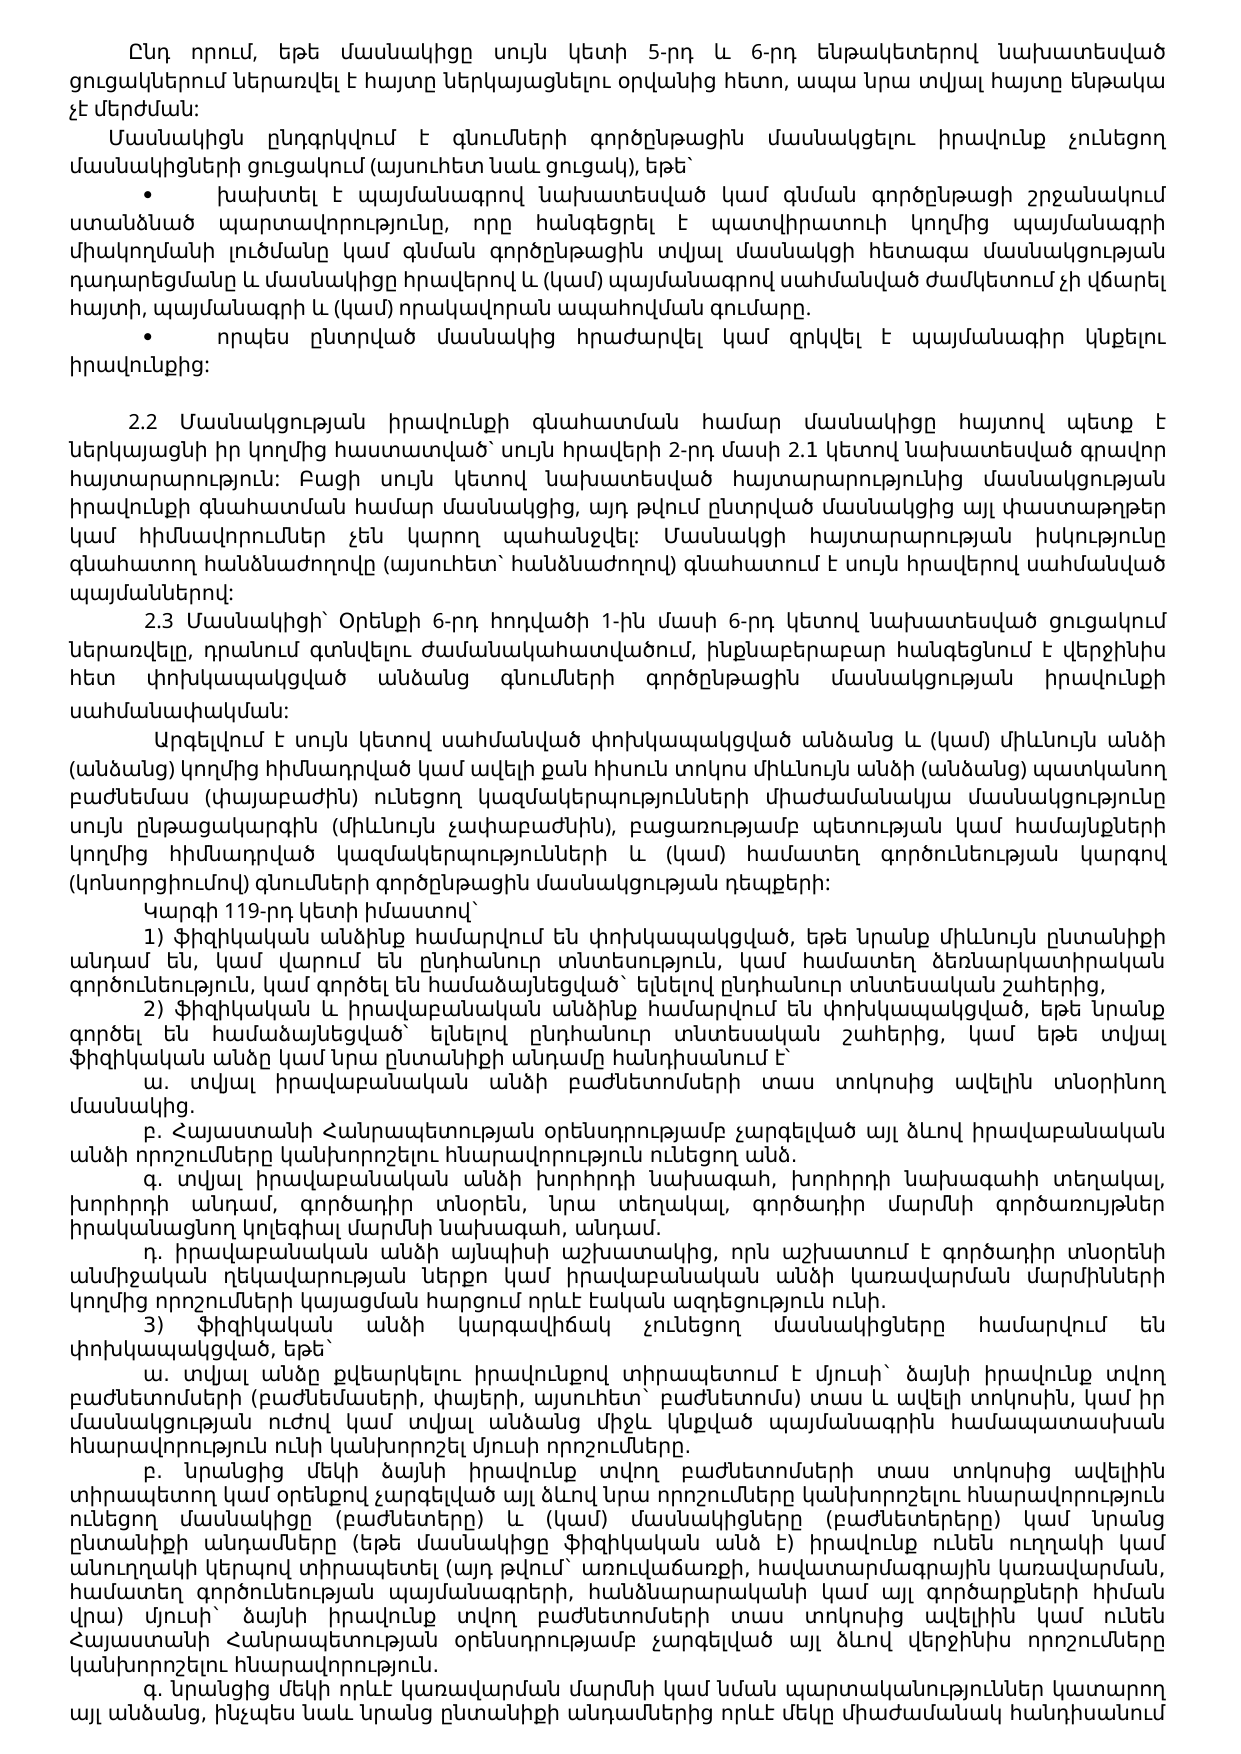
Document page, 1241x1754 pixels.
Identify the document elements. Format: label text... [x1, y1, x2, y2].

list խախտել է պայմանագրով նախատեսված կամ գնման գործընթացի շրջանակում ստանձնած պարտավորությունը, որը հանգեցրել է պատվիրատուի կողմից պայմանագրի միակողմանի լուծմանը կամ գնման գործընթացին տվյալ մասնակցի հետագա մասնակցության դադարեցմանը և մասնակիցը հրավերով և (կամ) պայմանագրով սահմանված ժամկետում չի վճարել հայտի, պայմանագրի և (կամ) որակավորան ապահովման գումարը. [69, 180, 1167, 322]
text Մասնակիցն ընդգրկվում է գնումների գործընթացին մասնակցելու իրավունք չունեցող մասնակիցների ցուցակում (այսուհետ նաև ցուցակ), եթե` [69, 123, 1167, 180]
text ա. տվյալ անձը քվեարկելու իրավունքով տիրապետում է մյուսի` ձայնի իրավունք տվող բաժնետոմսերի (բաժնեմասերի, փայերի, այսուհետ` բաժնետոմս) տաս և ավելի տոկոսին, կամ իր մասնակցության ուժով կամ տվյալ անձանց միջև կնքված պայմանագրին համապատասխան հնարավորություն ունի կանխորոշել մյուսի որոշումները. [69, 1362, 1167, 1459]
text Կարգի 119-րդ կետի իմաստով` [69, 896, 1167, 925]
text գ. տվյալ իրավաբանական անձի խորհրդի նախագահ, խորհրդի նախագահի տեղակալ, խորհրդի անդամ, գործադիր տնօրեն, նրա տեղակալ, գործադիր մարմնի գործառույթներ իրականացնող կոլեգիալ մարմնի նախագահ, անդամ. [69, 1167, 1167, 1240]
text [69, 1677, 1167, 1726]
text բ. Հայաստանի Հանրապետության օրենսդրությամբ չարգելված այլ ձևով իրավաբանական անձի որոշումները կանխորոշելու հնարավորություն ունեցող անձ. [69, 1119, 1167, 1167]
list որպես ընտրված մասնակից հրաժարվել կամ զրկվել է պայմանագիր կնքելու իրավունքից: [69, 322, 1167, 379]
text բ. նրանցից մեկի ձայնի իրավունք տվող բաժնետոմսերի տաս տոկոսից ավելիին տիրապետող կամ օրենքով չարգելված այլ ձևով նրա որոշումները կանխորոշելու հնարավորություն ունեցող մասնակիցը (բաժնետերը) և (կամ) մասնակիցները (բաժնետերերը) կամ նրանց ընտանիքի անդամները (եթե մասնակիցը ֆիզիկական անձ է) իրավունք ունեն ուղղակի կամ անուղղակի կերպով տիրապետել (այդ թվում` առուվաճառքի, հավատարմագրային կառավարման, համատեղ գործունեության պայմանագրերի, հանձնարարականի կամ այլ գործարքների հիման վրա) մյուսի` ձայնի իրավունք տվող բաժնետոմսերի տաս տոկոսից ավելիին կամ ունեն Հայաստանի Հանրապետության օրենսդրությամբ չարգելված այլ ձևով վերջինիս որոշումները կանխորոշելու հնարավորություն. [69, 1459, 1167, 1677]
text Արգելվում է սույն կետով սահմանված փոխկապակցված անձանց և (կամ) միևնույն անձի (անձանց) կողմից հիմնադրված կամ ավելի քան հիսուն տոկոս միևնույն անձի (անձանց) պատկանող բաժնեմաս (փայաբաժին) ունեցող կազմակերպությունների միաժամանակյա մասնակցությունը սույն ընթացակարգին (միևնույն չափաբաժնին), բացառությամբ պետության կամ համայնքների կողմից հիմնադրված կազմակերպությունների և (կամ) համատեղ գործունեության կարգով (կոնսորցիումով) գնումների գործընթացին մասնակցության դեպքերի: [69, 726, 1167, 896]
text ա. տվյալ իրավաբանական անձի բաժնետոմսերի տաս տոկոսից ավելին տնօրինող մասնակից. [69, 1070, 1167, 1119]
text 3) ֆիզիկական անձի կարգավիճակ չունեցող մասնակիցները համարվում են փոխկապակցված, եթե` [69, 1313, 1167, 1362]
text 2.3 Մասնակիցի՝ Օրենքի 6-րդ հոդվածի 1-ին մասի 6-րդ կետով նախատեսված ցուցակում ներառվելը, դրանում գտնվելու ժամանակահատվածում, ինքնաբերաբար հանգեցնում է վերջինիս հետ փոխկապակցված անձանց գնումների գործընթացին մասնակցության իրավունքի սահմանափակման: [69, 606, 1167, 726]
text 2.2 Մասնակցության իրավունքի գնահատման համար մասնակիցը հայտով պետք է ներկայացնի իր կողմից հաստատված` սույն հրավերի 2-րդ մասի 2.1 կետով նախատեսված գրավոր հայտարարություն: Բացի սույն կետով նախատեսված հայտարարությունից մասնակցության իրավունքի գնահատման համար մասնակցից, այդ թվում ընտրված մասնակցից այլ փաստաթղթեր կամ հիմնավորումներ չեն կարող պահանջվել: Մասնակցի հայտարարության իսկությունը գնահատող հանձնաժողովը (այսուհետ` հանձնաժողով) գնահատում է սույն հրավերով սահմանված պայմաններով: [69, 407, 1167, 606]
text 2) ֆիզիկական և իրավաբանական անձինք համարվում են փոխկապակցված, եթե նրանք գործել են համաձայնեցված՝ ելնելով ընդհանուր տնտեսական շահերից, կամ եթե տվյալ ֆիզիկական անձը կամ նրա ընտանիքի անդամը հանդիսանում է՝ [69, 997, 1167, 1070]
text Ընդ որում, եթե մասնակիցը սույն կետի 5-րդ և 6-րդ ենթակետերով նախատեսված ցուցակներում ներառվել է հայտը ներկայացնելու օրվանից հետո, ապա նրա տվյալ հայտը ենթակա չէ մերժման: [69, 37, 1167, 123]
text դ. իրավաբանական անձի այնպիսի աշխատակից, որն աշխատում է գործադիր տնօրենի անմիջական ղեկավարության ներքո կամ իրավաբանական անձի կառավարման մարմինների կողմից որոշումների կայացման հարցում որևէ էական ազդեցություն ունի. [69, 1240, 1167, 1313]
text 1) ֆիզիկական անձինք համարվում են փոխկապակցված, եթե նրանք միևնույն ընտանիքի անդամ են, կամ վարում են ընդհանուր տնտեսություն, կամ համատեղ ձեռնարկատիրական գործունեություն, կամ գործել են համաձայնեցված` ելնելով ընդհանուր տնտեսական շահերից, [69, 925, 1167, 997]
